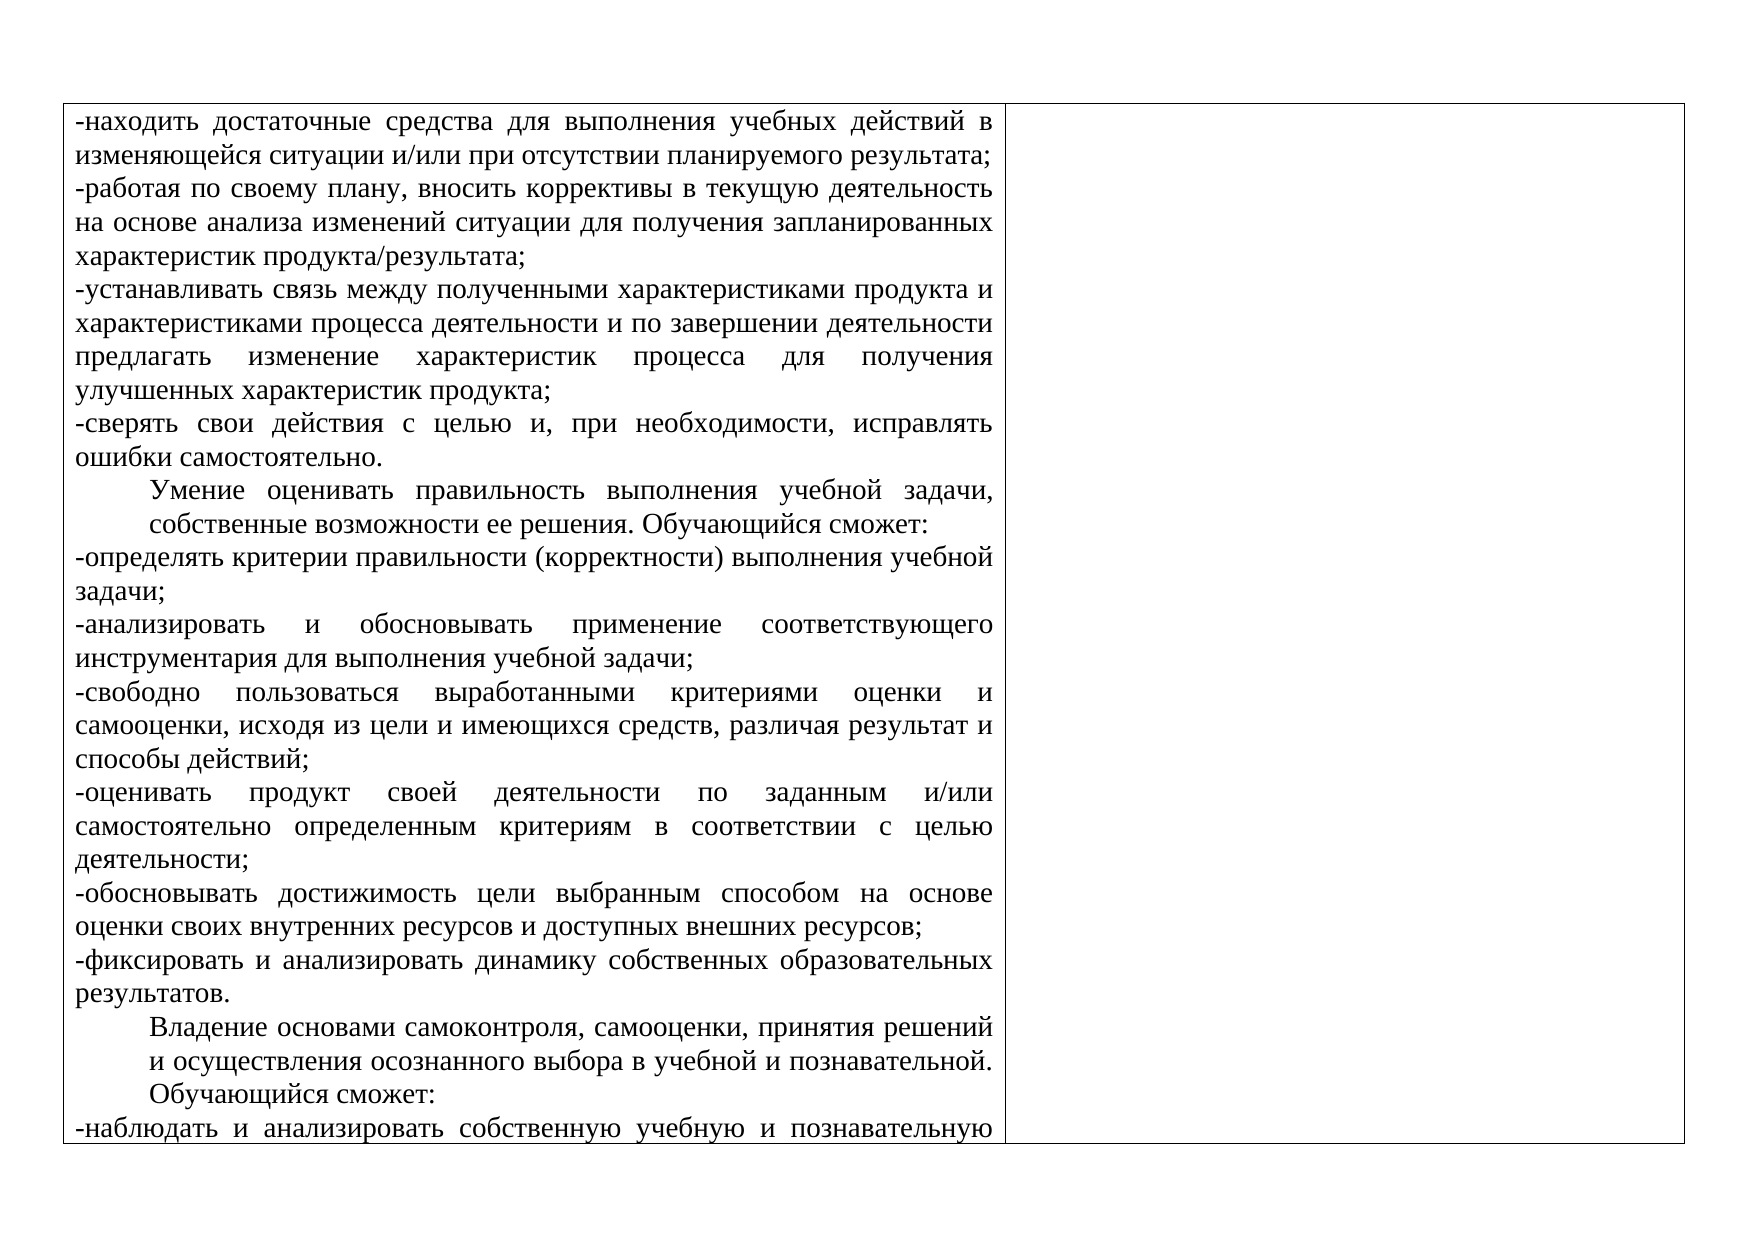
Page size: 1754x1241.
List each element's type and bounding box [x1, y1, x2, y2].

table_cell [64, 104, 1005, 1143]
table_cell [1006, 104, 1684, 1143]
